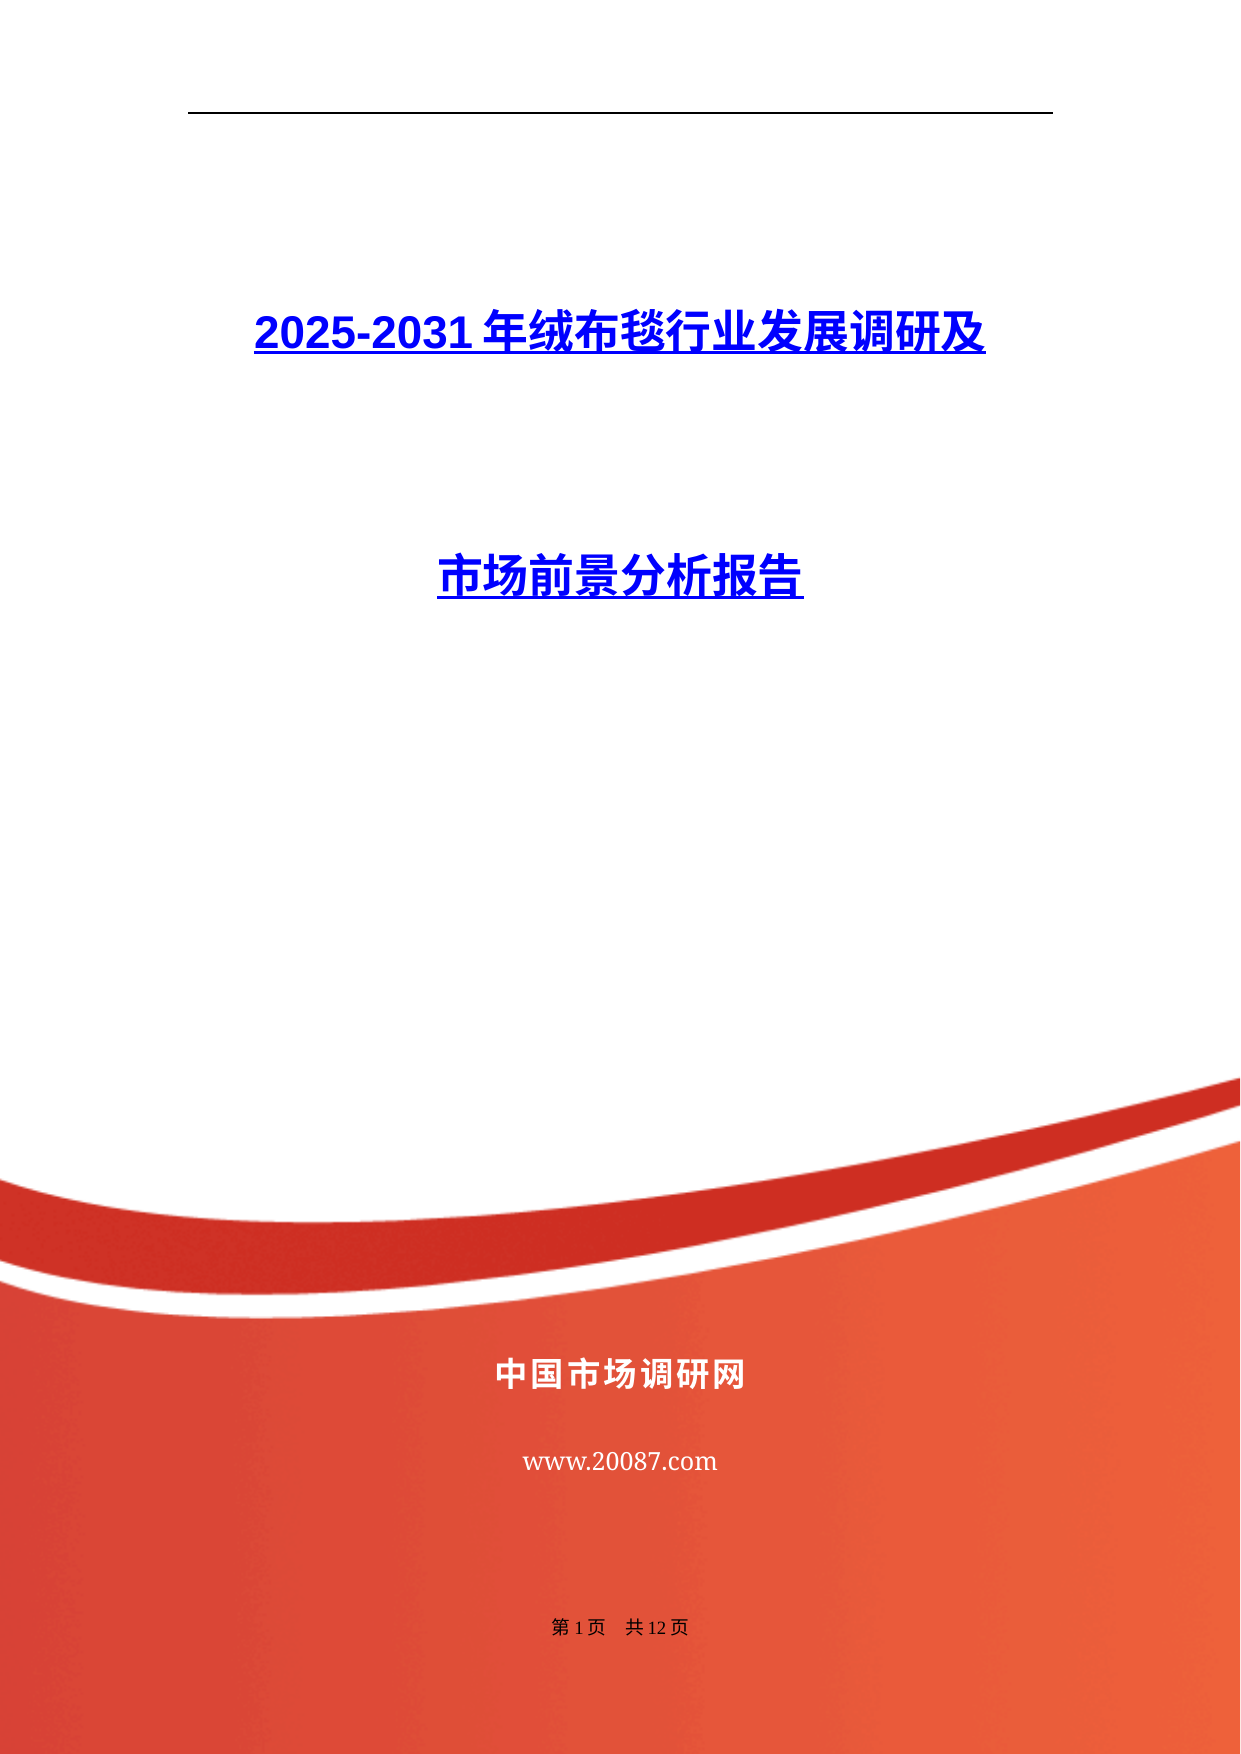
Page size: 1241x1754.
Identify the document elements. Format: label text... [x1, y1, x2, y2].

subtitle 中国市场调研网 [187, 1339, 1053, 1404]
table_header 2025-2031年绒布毯行业发展调研及市场前景分析报告 [188, 207, 1053, 773]
text www.20087.com [187, 1428, 1053, 1493]
picture [0, 1006, 1241, 1754]
